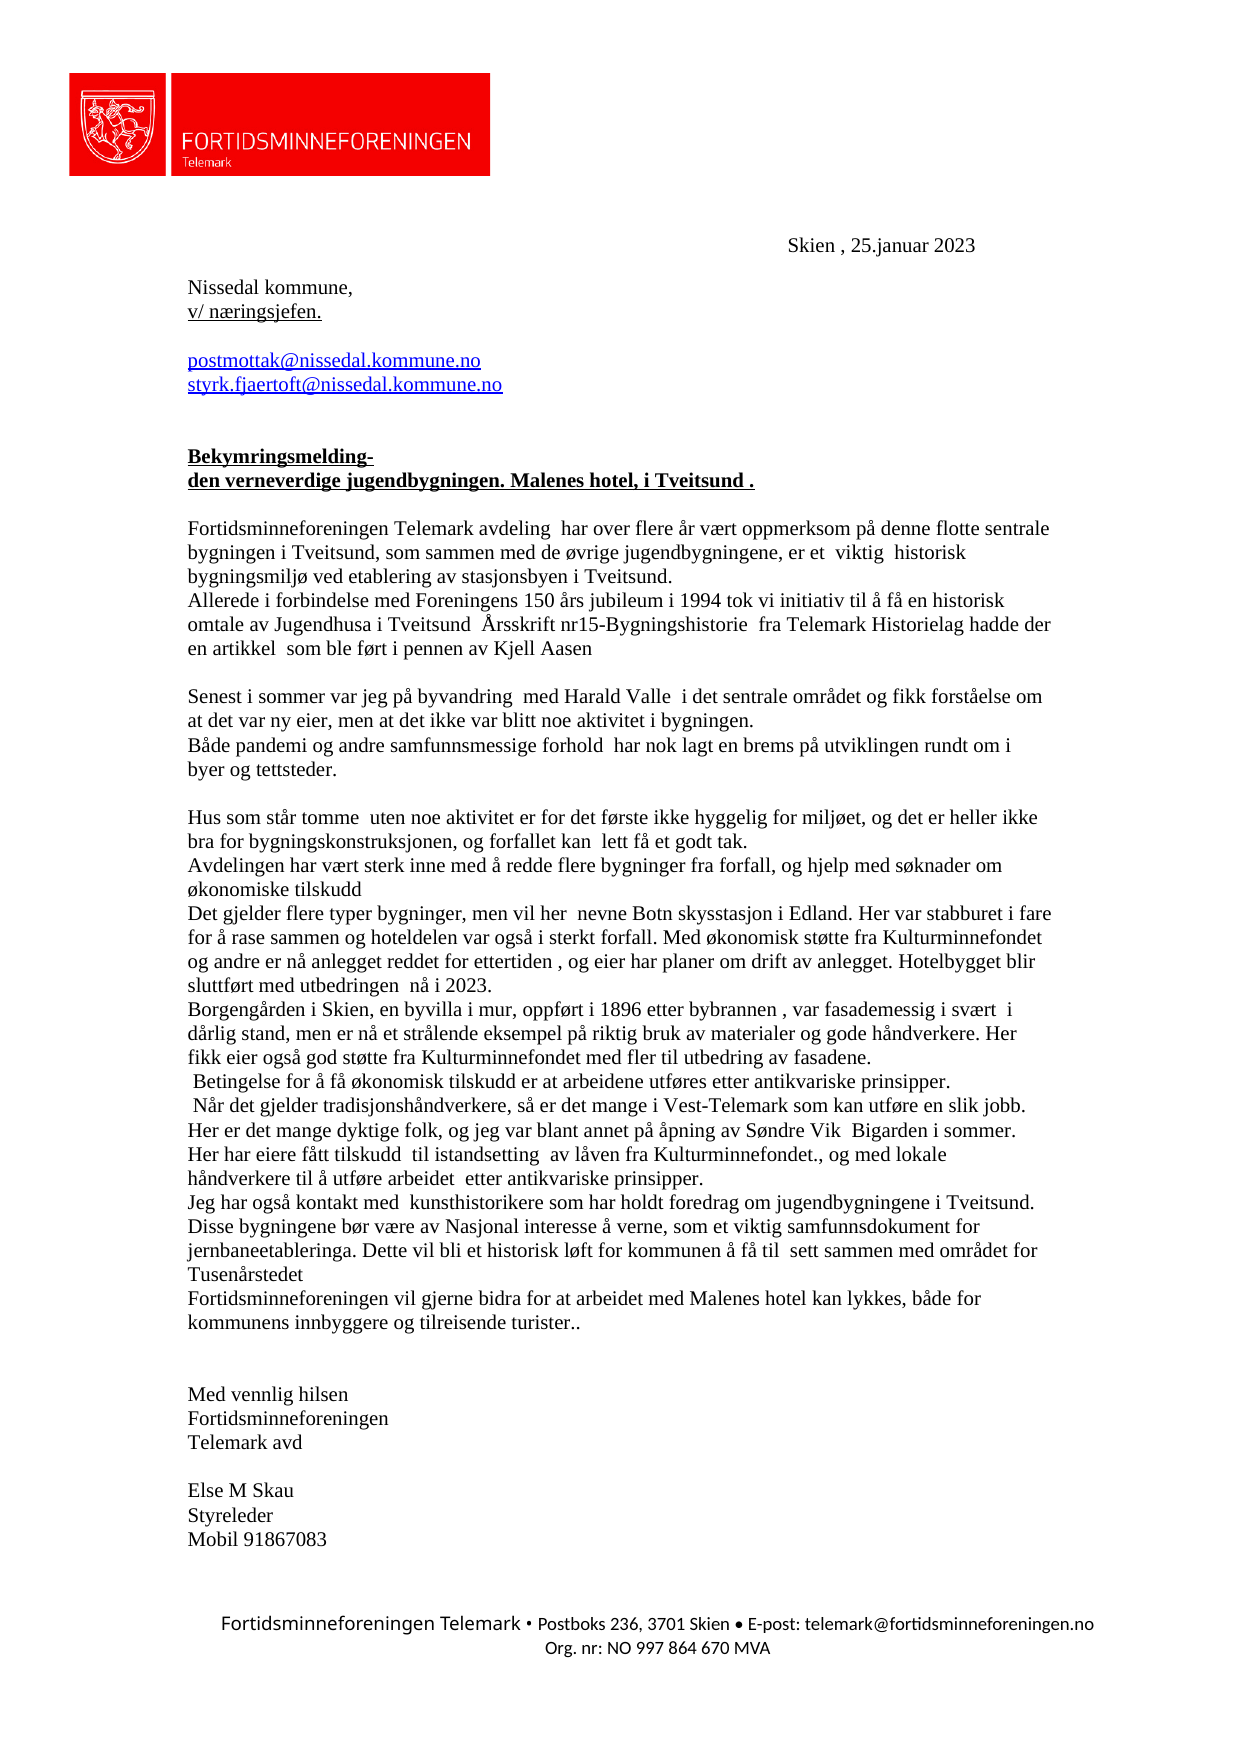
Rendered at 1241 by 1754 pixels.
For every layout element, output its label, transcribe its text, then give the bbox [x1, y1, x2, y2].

text Når det gjelder tradisjonshåndverkere, så er det mange i Vest-Telemark som kan utføre en slik jobb. Her er det mange dyktige folk, og jeg var blant annet på åpning av Søndre Vik Bigarden i sommer. Her har eiere fått tilskudd til istandsetting av låven fra Kulturminnefondet., og med lokale håndverkere til å utføre arbeidet etter antikvariske prinsipper. [187, 1093, 1053, 1190]
text Borgengården i Skien, en byvilla i mur, oppført i 1896 etter bybrannen , var fasademessig i svært i dårlig stand, men er nå et strålende eksempel på riktig bruk av materialer og gode håndverkere. Her fikk eier også god støtte fra Kulturminnefondet med fler til utbedring av fasadene. [187, 997, 1053, 1069]
text Betingelse for å få økonomisk tilskudd er at arbeidene utføres etter antikvariske prinsipper. [187, 1069, 1053, 1093]
text Styreleder [187, 1502, 1053, 1527]
text postmottak@nissedal.kommune.no [187, 347, 1053, 372]
text Nissedal kommune, [187, 275, 1053, 299]
text Telemark avd [187, 1430, 1053, 1454]
picture [69, 73, 491, 176]
text Hus som står tomme uten noe aktivitet er for det første ikke hyggelig for miljøet, og det er heller ikke bra for bygningskonstruksjonen, og forfallet kan lett få et godt tak. [187, 805, 1053, 853]
text Skien , 25.januar 2023 [187, 232, 1053, 257]
text Fortidsminneforeningen vil gjerne bidra for at arbeidet med Malenes hotel kan lykkes, både for kommunens innbyggere og tilreisende turister.. [187, 1286, 1053, 1334]
text Med vennlig hilsen [187, 1382, 1053, 1406]
text Avdelingen har vært sterk inne med å redde flere bygninger fra forfall, og hjelp med søknader om økonomiske tilskudd [187, 853, 1053, 901]
text Mobil 91867083 [187, 1527, 1053, 1551]
text v/ næringsjefen. [187, 299, 1053, 323]
text Bekymringsmelding- [187, 444, 1053, 468]
text Fortidsminneforeningen [187, 1406, 1053, 1430]
text Else M Skau [187, 1478, 1053, 1502]
text Senest i sommer var jeg på byvandring med Harald Valle i det sentrale området og fikk forståelse om at det var ny eier, men at det ikke var blitt noe aktivitet i bygningen. [187, 684, 1053, 732]
text Allerede i forbindelse med Foreningens 150 års jubileum i 1994 tok vi initiativ til å få en historisk omtale av Jugendhusa i Tveitsund Årsskrift nr15-Bygningshistorie fra Telemark Historielag hadde der en artikkel som ble ført i pennen av Kjell Aasen [187, 588, 1053, 660]
text Det gjelder flere typer bygninger, men vil her nevne Botn skysstasjon i Edland. Her var stabburet i fare for å rase sammen og hoteldelen var også i sterkt forfall. Med økonomisk støtte fra Kulturminnefondet og andre er nå anlegget reddet for ettertiden , og eier har planer om drift av anlegget. Hotelbygget blir sluttført med utbedringen nå i 2023. [187, 901, 1053, 997]
text den verneverdige jugendbygningen. Malenes hotel, i Tveitsund . [187, 468, 1053, 492]
text Jeg har også kontakt med kunsthistorikere som har holdt foredrag om jugendbygningene i Tveitsund. Disse bygningene bør være av Nasjonal interesse å verne, som et viktig samfunnsdokument for jernbaneetableringa. Dette vil bli et historisk løft for kommunen å få til sett sammen med området for Tusenårstedet [187, 1190, 1053, 1286]
text Både pandemi og andre samfunnsmessige forhold har nok lagt en brems på utviklingen rundt om i byer og tettsteder. [187, 732, 1053, 781]
text Fortidsminneforeningen Telemark avdeling har over flere år vært oppmerksom på denne flotte sentrale bygningen i Tveitsund, som sammen med de øvrige jugendbygningene, er et viktig historisk bygningsmiljø ved etablering av stasjonsbyen i Tveitsund. [187, 516, 1053, 588]
text styrk.fjaertoft@nissedal.kommune.no [187, 372, 1053, 396]
